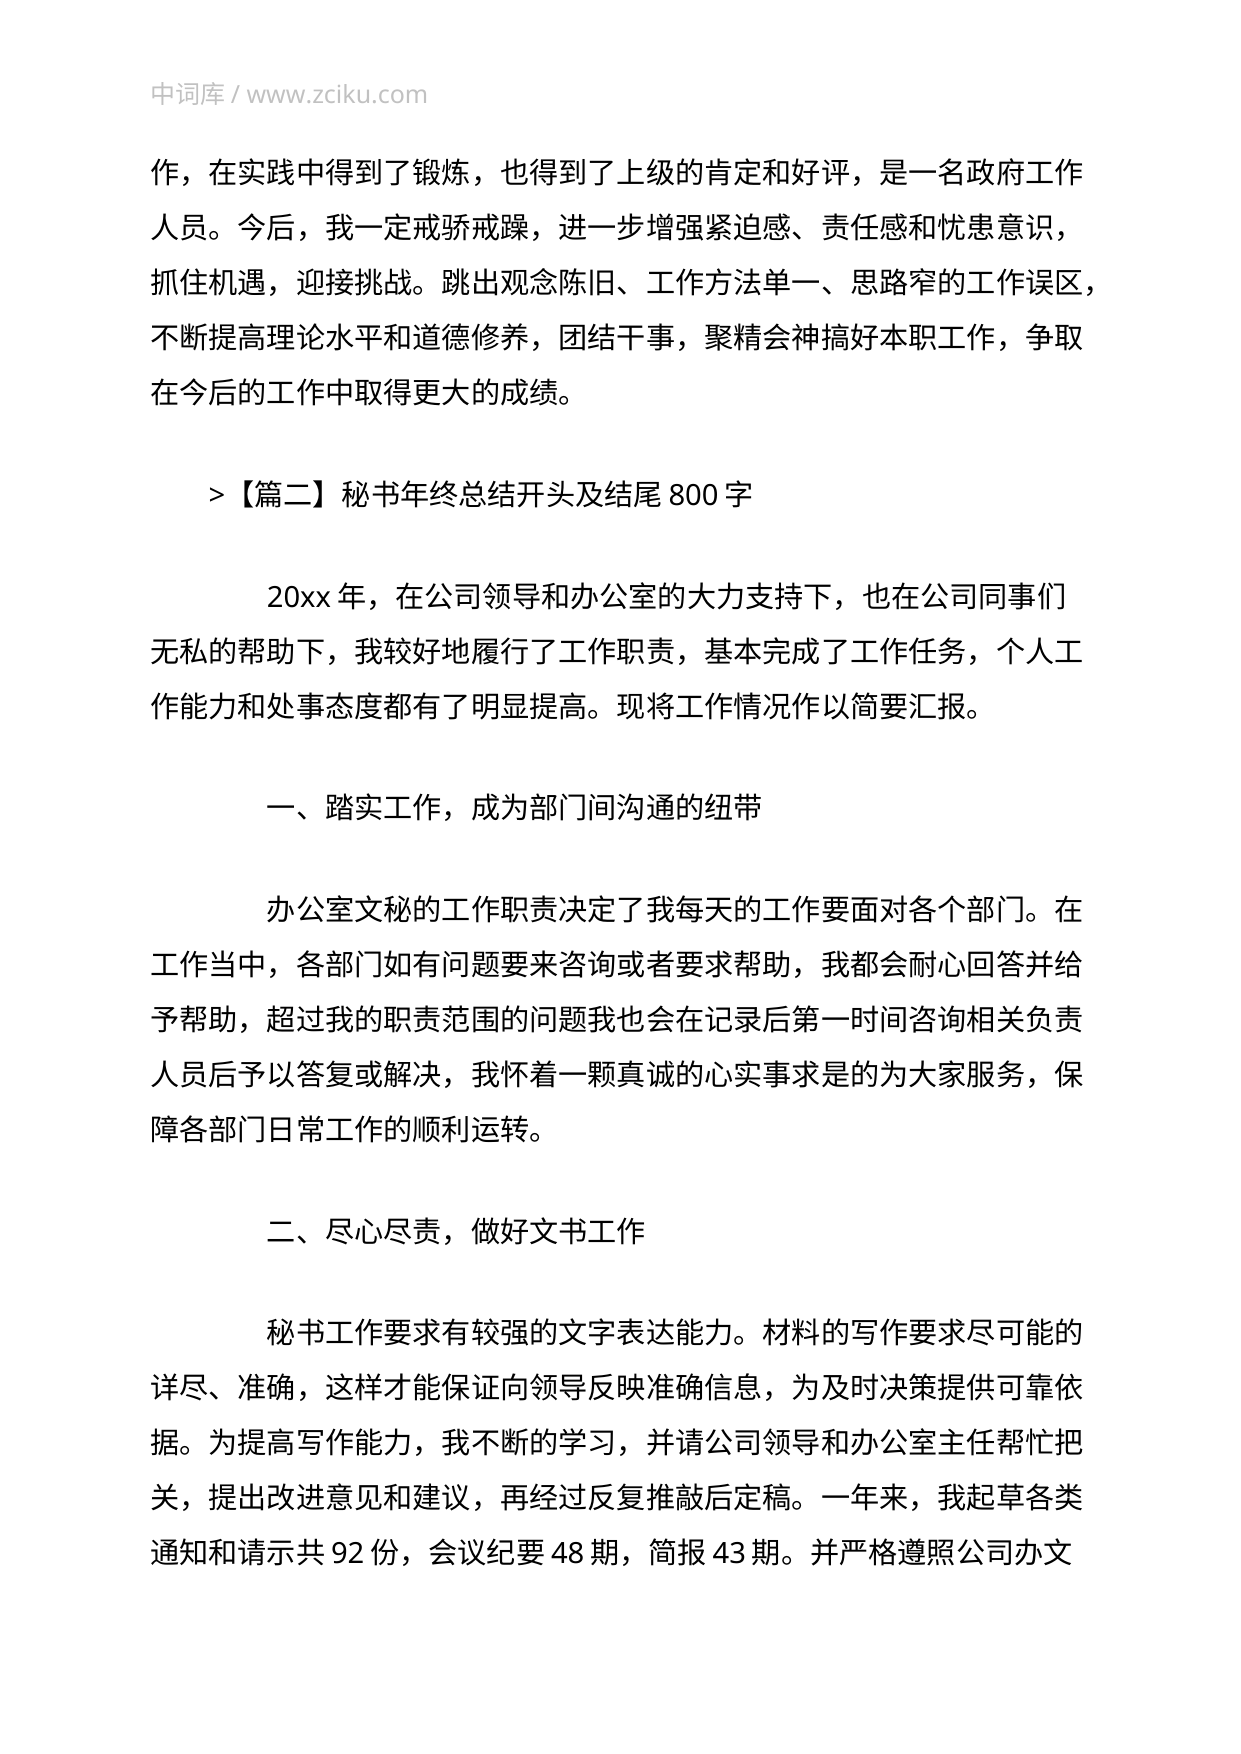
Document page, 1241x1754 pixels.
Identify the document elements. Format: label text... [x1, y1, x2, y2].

text 20xx年，在公司领导和办公室的大力支持下，也在公司同事们无私的帮助下，我较好地履行了工作职责，基本完成了工作任务，个人工作能力和处事态度都有了明显提高。现将工作情况作以简要汇报。 [150, 573, 1090, 726]
text 一、踏实工作，成为部门间沟通的纽带 [150, 785, 1090, 827]
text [150, 150, 1090, 412]
text >【篇二】秘书年终总结开头及结尾800字 [150, 471, 1090, 514]
text 办公室文秘的工作职责决定了我每天的工作要面对各个部门。在工作当中，各部门如有问题要来咨询或者要求帮助，我都会耐心回答并给予帮助，超过我的职责范围的问题我也会在记录后第一时间咨询相关负责人员后予以答复或解决，我怀着一颗真诚的心实事求是的为大家服务，保障各部门日常工作的顺利运转。 [150, 887, 1090, 1149]
text 二、尽心尽责，做好文书工作 [150, 1208, 1090, 1250]
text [150, 1310, 1090, 1572]
